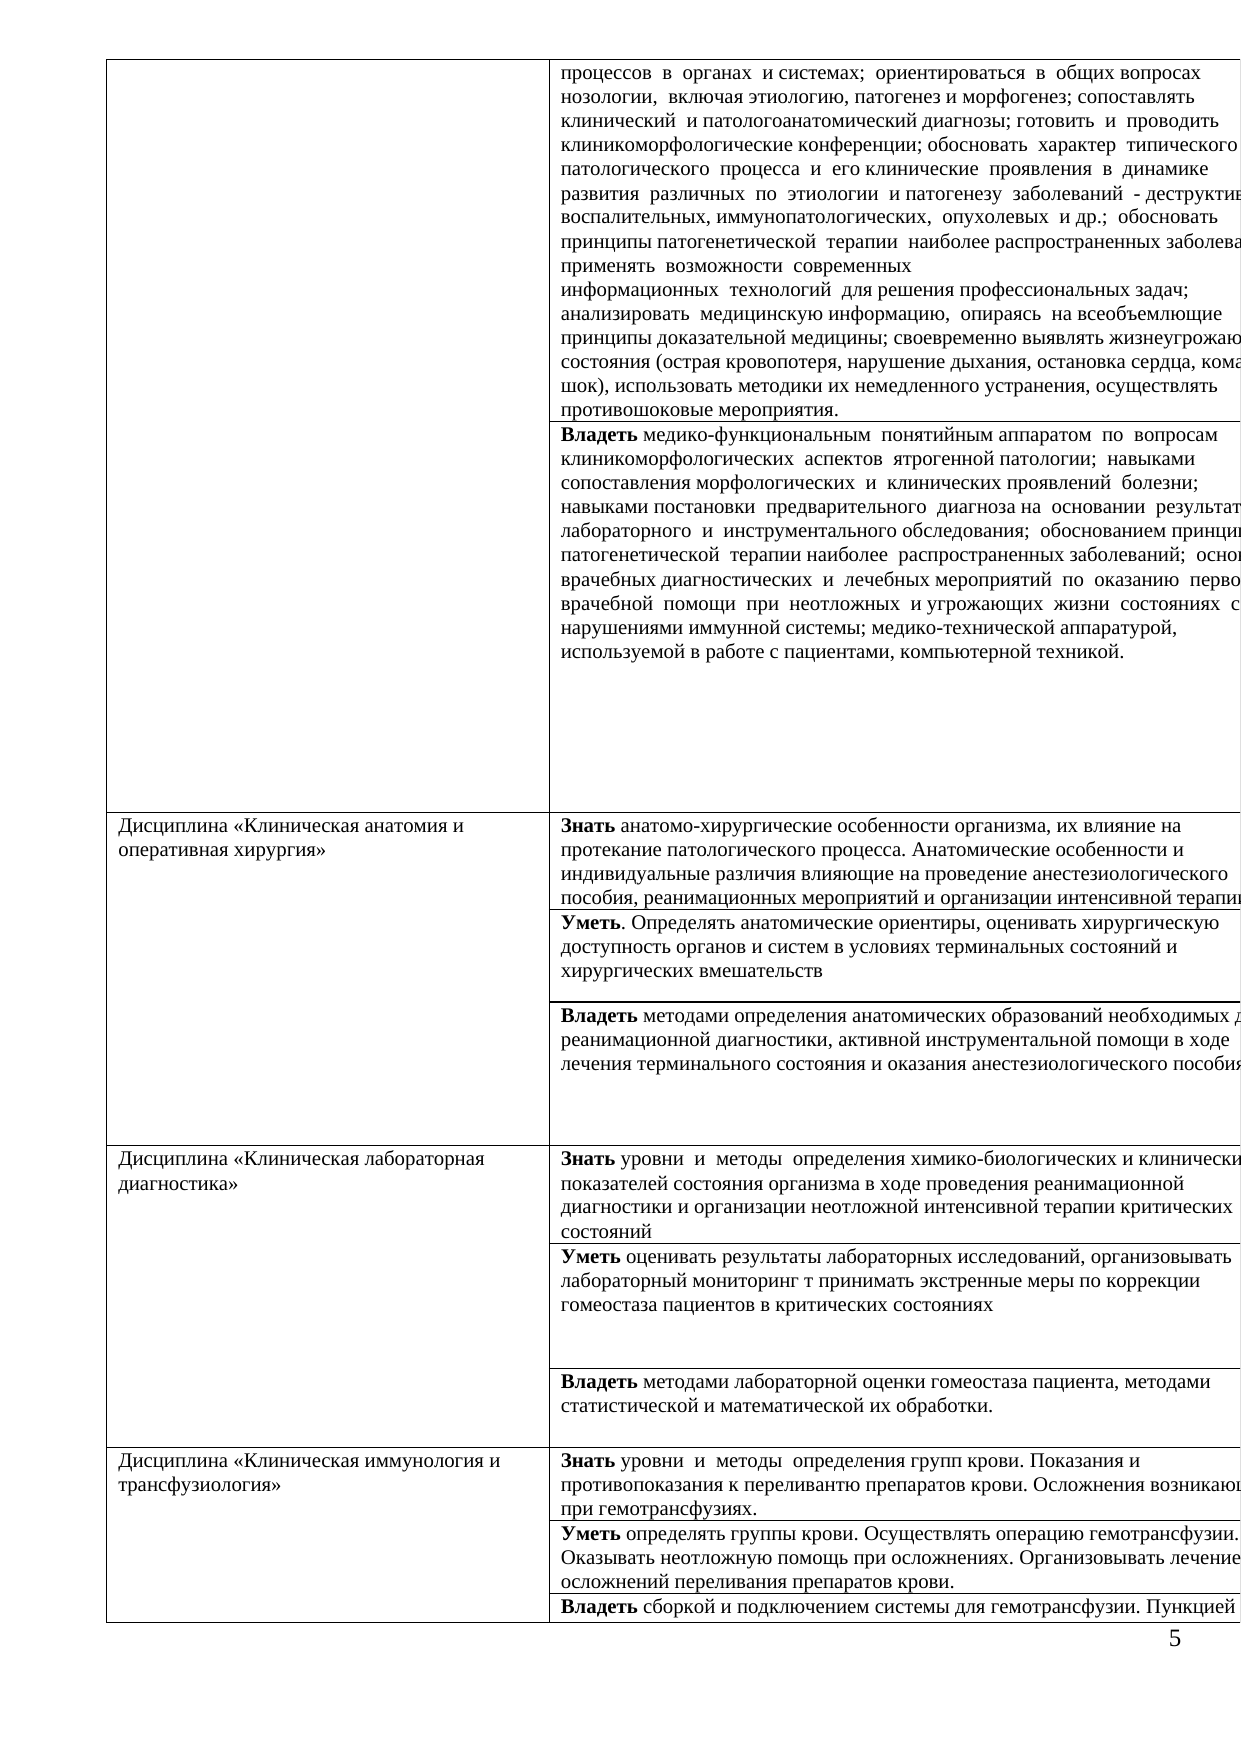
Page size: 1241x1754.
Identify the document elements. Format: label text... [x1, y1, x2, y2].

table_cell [550, 60, 1240, 421]
table_cell Дисциплина «Клиническая анатомия и оперативная хирургия» [107, 813, 549, 1145]
table_cell Владеть методами определения анатомических образований необходимых для реанимационной диагностики, активной инструментальной помощи в ходе лечения терминального состояния и оказания анестезиологического пособия [550, 1003, 1240, 1145]
table_cell Знать уровни и методы определения химико-биологических и клинических показателей состояния организма в ходе проведения реанимационной диагностики и организации неотложной интенсивной терапии критических состояний [550, 1146, 1240, 1243]
table_cell Дисциплина «Клиническая иммунология и трансфузиология» [107, 1448, 549, 1622]
table_cell Знать уровни и методы определения групп крови. Показания и противопоказания к переливантю препаратов крови. Осложнения возникающие при гемотрансфузиях. [550, 1448, 1240, 1520]
table_cell Дисциплина «Клиническая лабораторная диагностика» [107, 1146, 549, 1447]
table_cell Уметь определять группы крови. Осуществлять операцию гемотрансфузии. Оказывать неотложную помощь при осложнениях. Организовывать лечение осложнений переливания препаратов крови. [550, 1521, 1240, 1593]
table_cell Владеть медико-функциональным понятийным аппаратом по вопросам клинико­морфологических аспектов ятрогенной патологии; навыками сопоставления морфологических и клинических проявлений болезни; навыками постановки предварительного диагноза на основании результатов лабораторного и инструментального обследования; обоснованием принципов патогенетической терапии наиболее распространенных заболеваний; основами врачебных диагностических и лечебных мероприятий по оказанию первой врачебной помощи при неотложных и угрожающих жизни состояниях с нарушениями иммунной системы; медико-технической аппаратурой, используемой в работе с пациентами, компьютерной техникой. [550, 422, 1240, 812]
table_cell Уметь. Определять анатомические ориентиры, оценивать хирургическую доступность органов и систем в условиях терминальных состояний и хирургических вмешательств [550, 910, 1240, 1001]
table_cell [550, 1594, 1240, 1622]
table_cell Владеть методами лабораторной оценки гомеостаза пациента, методами статистической и математической их обработки. [550, 1369, 1240, 1447]
table_cell Знать анатомо-хирургические особенности организма, их влияние на протекание патологического процесса. Анатомические особенности и индивидуальные различия влияющие на проведение анестезиологического пособия, реанимационных мероприятий и организации интенсивной терапии. [550, 813, 1240, 909]
table_cell Уметь оценивать результаты лабораторных исследований, организовывать лабораторный мониторинг т принимать экстренные меры по коррекции гомеостаза пациентов в критических состояниях [550, 1244, 1240, 1368]
